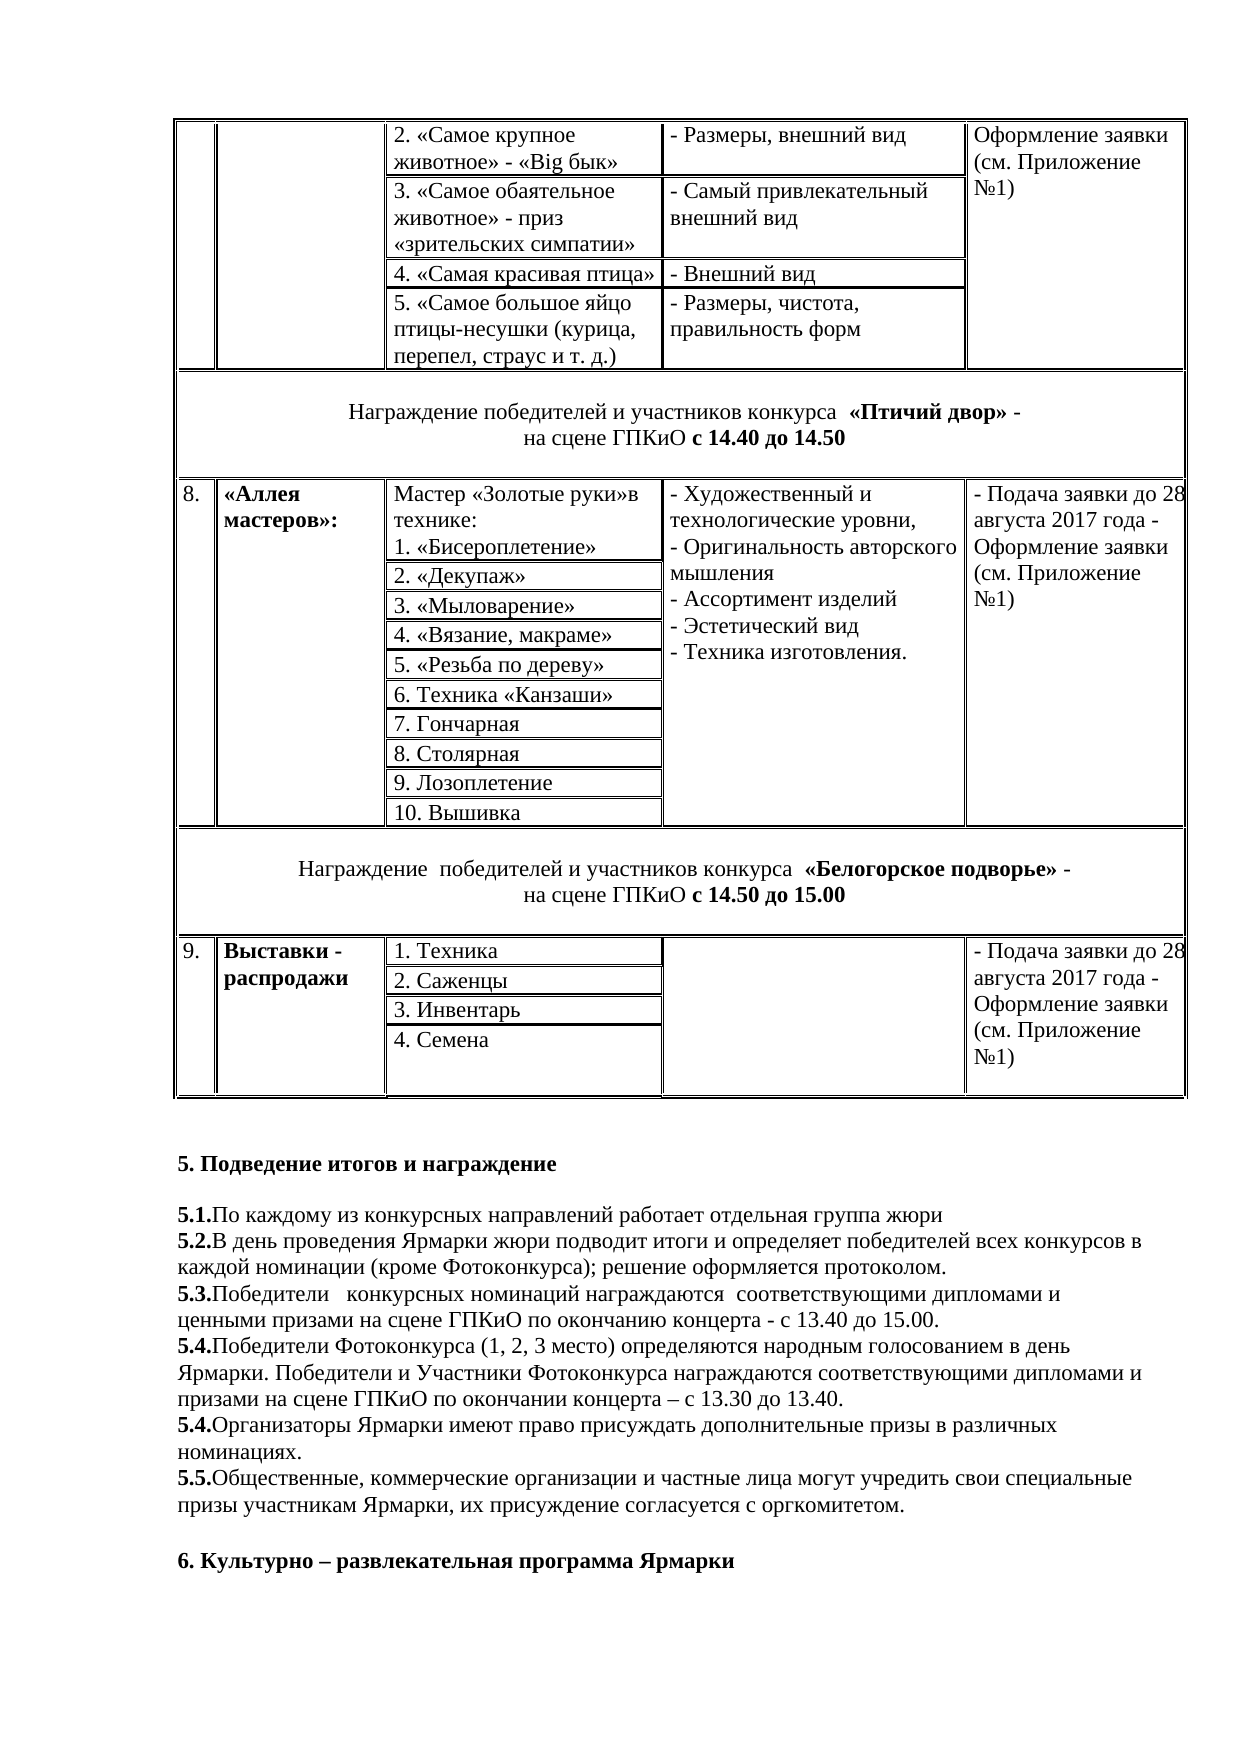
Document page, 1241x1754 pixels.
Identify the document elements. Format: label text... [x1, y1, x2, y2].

text 5.2.В день проведения Ярмарки жюри подводит итоги и определяет победителей всех конкурсов в каждой номинации (кроме Фотоконкурса); решение оформляется протоколом. [177, 1227, 1152, 1280]
text 5.5.Общественные, коммерческие организации и частные лица могут учредить свои специальные призы участникам Ярмарки, их присуждение согласуется с оргкомитетом. [177, 1464, 1152, 1517]
table_cell 2. «Декупаж» [387, 563, 661, 589]
table_cell 10. Вышивка [387, 799, 661, 825]
table_cell 8. Столярная [387, 740, 661, 766]
text 5.1.По каждому из конкурсных направлений работает отдельная группа жюри [177, 1201, 1152, 1227]
table_cell 4. «Вязание, макраме» [387, 622, 661, 648]
text 5. Подведение итогов и награждение [177, 1150, 1152, 1176]
table_cell - Подача заявки до 28 августа 2017 года - Оформление заявки (см. Приложение №1) [966, 477, 1186, 825]
text 5.4.Победители Фотоконкурса (1, 2, 3 место) определяются народным голосованием в день Ярмарки. Победители и Участники Фотоконкурса награждаются соответствующими дипломами и призами на сцене ГПКиО по окончании концерта – с 13.30 до 13.40. [177, 1332, 1152, 1412]
table_cell Награждение победителей и участников конкурса «Белогорское подворье» - на сцене ГПКиО с 14.50 до 15.00 [177, 825, 1185, 934]
table_cell 7. [177, 120, 216, 368]
table_cell 5. «Резьба по дереву» [387, 651, 661, 677]
table_cell «Аллея мастеров»: [218, 480, 384, 825]
table_cell 6. Техника «Канзаши» [387, 681, 661, 707]
table_cell 1. Техника [387, 938, 661, 964]
table_cell 9. Лозоплетение [387, 770, 661, 796]
table_cell 5. «Самое большое яйцо птицы-несушки (курица, перепел, страус и т. д.) [387, 289, 661, 368]
table_cell - Внешний вид [664, 260, 964, 286]
table_cell - Размеры, внешний вид [662, 122, 966, 174]
table_cell - Подача заявки до 28 августа 2017 года - Оформление заявки (см. Приложение №1) [966, 934, 1185, 1095]
table_cell Выставки - распродажи [216, 938, 386, 1095]
table_cell - Художественный и технологические уровни, - Оригинальность авторского мышления - Ассортимент изделий - Эстетический вид - Техника изготовления. [664, 480, 964, 825]
table_cell 2. Саженцы [387, 967, 661, 993]
table_cell Награждение победителей и участников конкурса «Птичий двор» - на сцене ГПКиО с 14.40 до 14.50 [177, 368, 1185, 477]
text 5.4.Организаторы Ярмарки имеют право присуждать дополнительные призы в различных номинациях. [177, 1412, 1152, 1464]
table_cell Мастер «Золотые руки»в технике: 1. «Бисероплетение» [387, 480, 661, 559]
table_cell [662, 938, 966, 1095]
table_cell 2. «Самое крупное животное» - «Big бык» [386, 122, 662, 174]
table_cell 4. «Самая красивая птица» [387, 260, 661, 286]
table_cell 7. Гончарная [387, 710, 661, 737]
table_cell 3. «Самое обаятельное животное» - приз «зрительских симпатии» [387, 178, 661, 256]
table_cell - Самый привлекательный внешний вид [664, 178, 964, 256]
table_cell 3. «Мыловарение» [387, 592, 661, 618]
table_cell «Птичий двор» [216, 122, 386, 368]
text 5.3.Победители конкурсных номинаций награждаются соответствующими дипломами и ценными призами на сцене ГПКиО по окончанию концерта - с 13.40 до 15.00. [177, 1280, 1152, 1332]
table_cell 3. Инвентарь [387, 997, 661, 1023]
table_cell - Размеры, чистота, правильность форм [664, 289, 964, 368]
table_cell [966, 122, 1184, 368]
table_cell 8. [175, 477, 216, 825]
table_cell 4. Семена [386, 1026, 662, 1095]
table_cell 9. [177, 934, 216, 1095]
text 6. Культурно – развлекательная программа Ярмарки [177, 1547, 1152, 1573]
